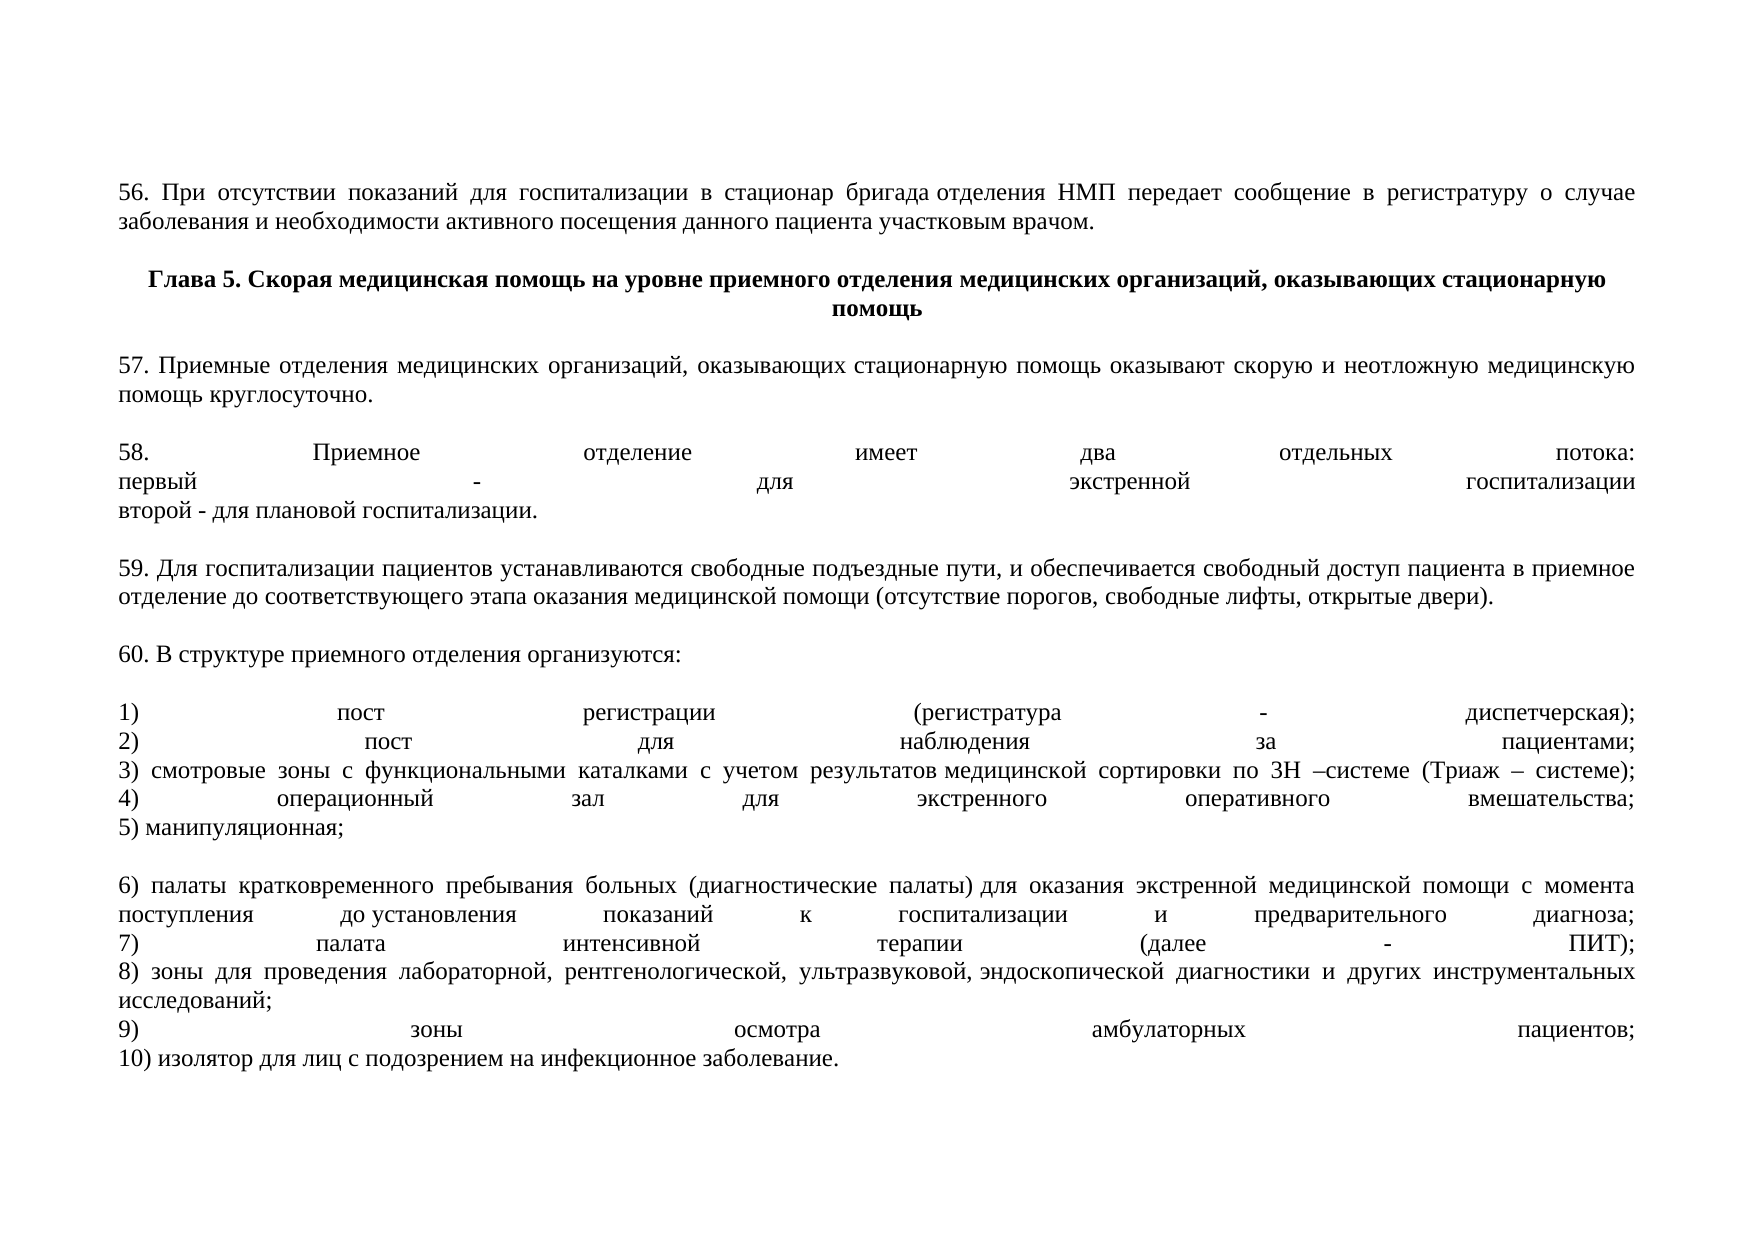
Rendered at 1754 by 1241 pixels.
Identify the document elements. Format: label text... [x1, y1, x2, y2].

text 6) палаты кратковременного пребывания больных (диагностические палаты) для оказания экстренной медицинской помощи с момента поступления до установления показаний к госпитализации и предварительного диагноза; 7) палата интенсивной терапии (далее - ПИТ); 8) зоны для проведения лабораторной, рентгенологической, ультразвуковой, эндоскопической диагностики и других инструментальных исследований; 9) зоны осмотра амбулаторных пациентов; 10) изолятор для лиц с подозрением на инфекционное заболевание. [118, 870, 1636, 1071]
text 1) пост регистрации (регистратура - диспетчерская); 2) пост для наблюдения за пациентами; 3) смотровые зоны с функциональными каталками с учетом результатов медицинской сортировки по 3H –системе (Tриаж – системе); 4) операционный зал для экстренного оперативного вмешательства; 5) манипуляционная; [118, 697, 1636, 841]
text 56. При отсутствии показаний для госпитализации в стационар бригада отделения НМП передает сообщение в регистратуру о случае заболевания и необходимости активного посещения данного пациента участковым врачом. [118, 177, 1636, 235]
text 59. Для госпитализации пациентов устанавливаются свободные подъездные пути, и обеспечивается свободный доступ пациента в приемное отделение до соответствующего этапа оказания медицинской помощи (отсутствие порогов, свободные лифты, открытые двери). [118, 553, 1636, 610]
text 58. Приемное отделение имеет два отдельных потока: первый - для экстренной госпитализации второй - для плановой госпитализации. [118, 437, 1636, 523]
text 57. Приемные отделения медицинских организаций, оказывающих стационарную помощь оказывают скорую и неотложную медицинскую помощь круглосуточно. [118, 351, 1636, 408]
text 60. В структуре приемного отделения организуются: [118, 639, 1636, 668]
text Глава 5. Скорая медицинская помощь на уровне приемного отделения медицинских организаций, оказывающих стационарную помощь [118, 264, 1636, 321]
